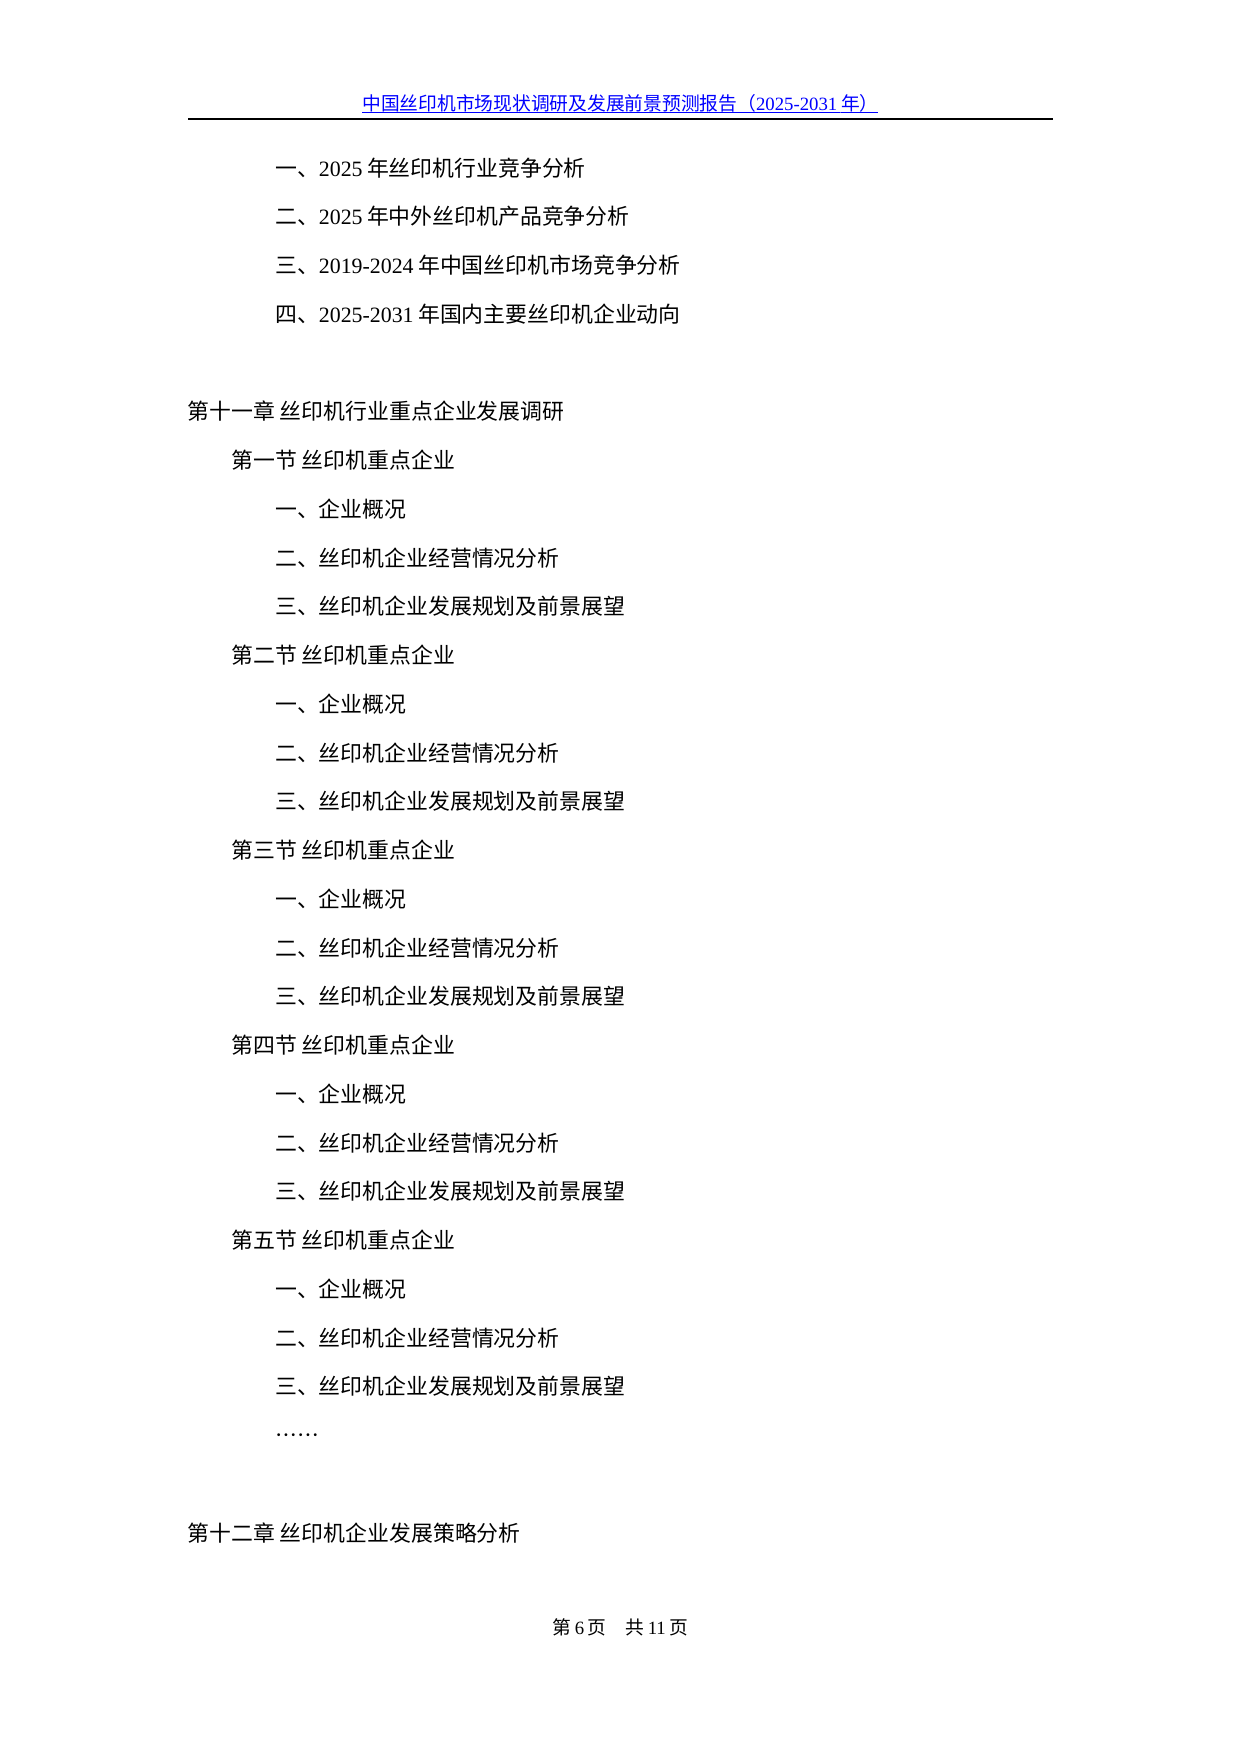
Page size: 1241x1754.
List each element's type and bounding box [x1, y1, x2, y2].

text [187, 150, 1053, 1548]
